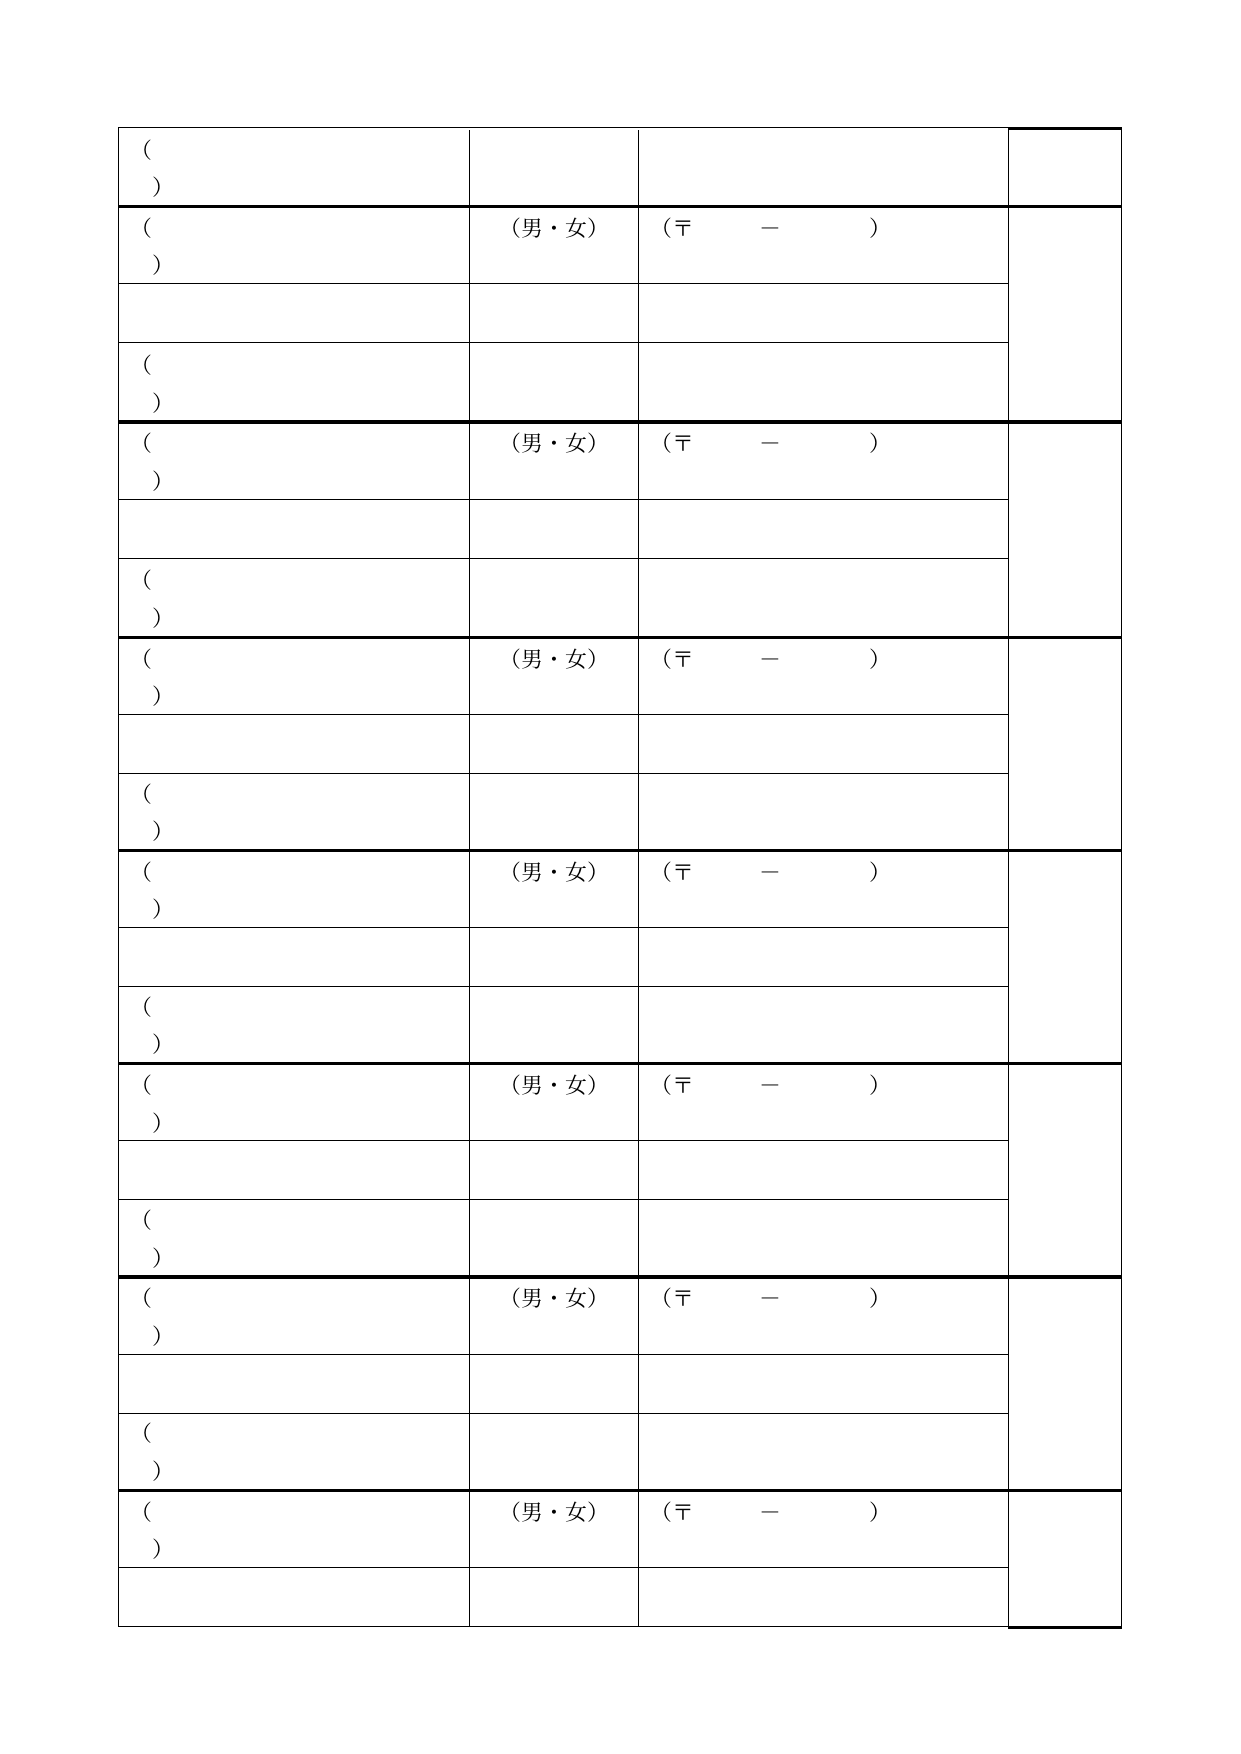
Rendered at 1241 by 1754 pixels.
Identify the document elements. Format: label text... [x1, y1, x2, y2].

table_cell （男・女） [470, 1065, 638, 1140]
table_cell [1009, 852, 1121, 1062]
table_cell [470, 559, 638, 636]
table_cell （ ） [119, 343, 469, 420]
table_cell [470, 1200, 638, 1275]
table_cell [1009, 424, 1121, 636]
table_cell [639, 1414, 1008, 1489]
table_cell [470, 1414, 638, 1489]
table_cell [470, 1568, 638, 1626]
table_cell [639, 284, 1008, 342]
table_cell [119, 1141, 469, 1199]
table_cell [119, 928, 469, 986]
table_cell [470, 1355, 638, 1413]
table_cell （男・女） [470, 639, 638, 714]
table_cell [470, 774, 638, 849]
table_cell [470, 1141, 638, 1199]
table_cell [639, 343, 1008, 420]
table_cell （ ） [119, 559, 469, 636]
table_cell （〒 － ） [639, 208, 1008, 283]
table_cell （ ） [119, 774, 469, 849]
table_cell （ ） [119, 208, 469, 283]
table_cell [639, 928, 1008, 986]
table_cell （ ） [119, 1492, 469, 1567]
table_cell [470, 987, 638, 1062]
table_cell （〒 － ） [639, 1492, 1008, 1567]
table_cell [639, 559, 1008, 636]
table_cell [639, 1568, 1008, 1626]
table_cell [119, 1568, 469, 1626]
table_cell [119, 1355, 469, 1413]
table_cell （男・女） [470, 852, 638, 927]
table_cell （ ） [119, 424, 469, 498]
table_cell [1009, 1065, 1121, 1275]
table_cell （男・女） [470, 1279, 638, 1353]
table_cell （男・女） [470, 208, 638, 283]
table_cell [470, 343, 638, 420]
table_cell [119, 500, 469, 558]
table_cell [470, 284, 638, 342]
table_cell [639, 774, 1008, 849]
table_cell （男・女） [470, 424, 638, 498]
table_cell （男・女） [470, 1492, 638, 1567]
table_cell （〒 － ） [639, 639, 1008, 714]
table_cell [470, 715, 638, 773]
table_cell （ ） [119, 639, 469, 714]
table_cell （ ） [119, 1279, 469, 1353]
table_cell （〒 － ） [639, 1279, 1008, 1353]
table_cell [1009, 1492, 1121, 1626]
table_cell （ ） [119, 987, 469, 1062]
table_cell [639, 987, 1008, 1062]
table_cell [639, 500, 1008, 558]
table_cell [639, 128, 1008, 205]
table_cell （〒 － ） [639, 424, 1008, 498]
table_cell [470, 500, 638, 558]
table_cell [1009, 208, 1121, 420]
table_cell [1009, 639, 1121, 849]
table_cell （ ） [119, 1414, 469, 1489]
table_cell [470, 928, 638, 986]
table_cell [1009, 1279, 1121, 1489]
table_cell （ ） [119, 1200, 469, 1275]
table_cell [639, 1141, 1008, 1199]
table_cell [639, 715, 1008, 773]
table_cell [639, 1355, 1008, 1413]
table_cell [119, 284, 469, 342]
table_cell [639, 1200, 1008, 1275]
table_cell （〒 － ） [639, 1065, 1008, 1140]
table_cell （ ） [119, 852, 469, 927]
table_cell （ ） [119, 128, 469, 205]
table_cell [469, 128, 639, 205]
table_cell （〒 － ） [639, 852, 1008, 927]
table_cell [119, 715, 469, 773]
table_cell （ ） [119, 1065, 469, 1140]
